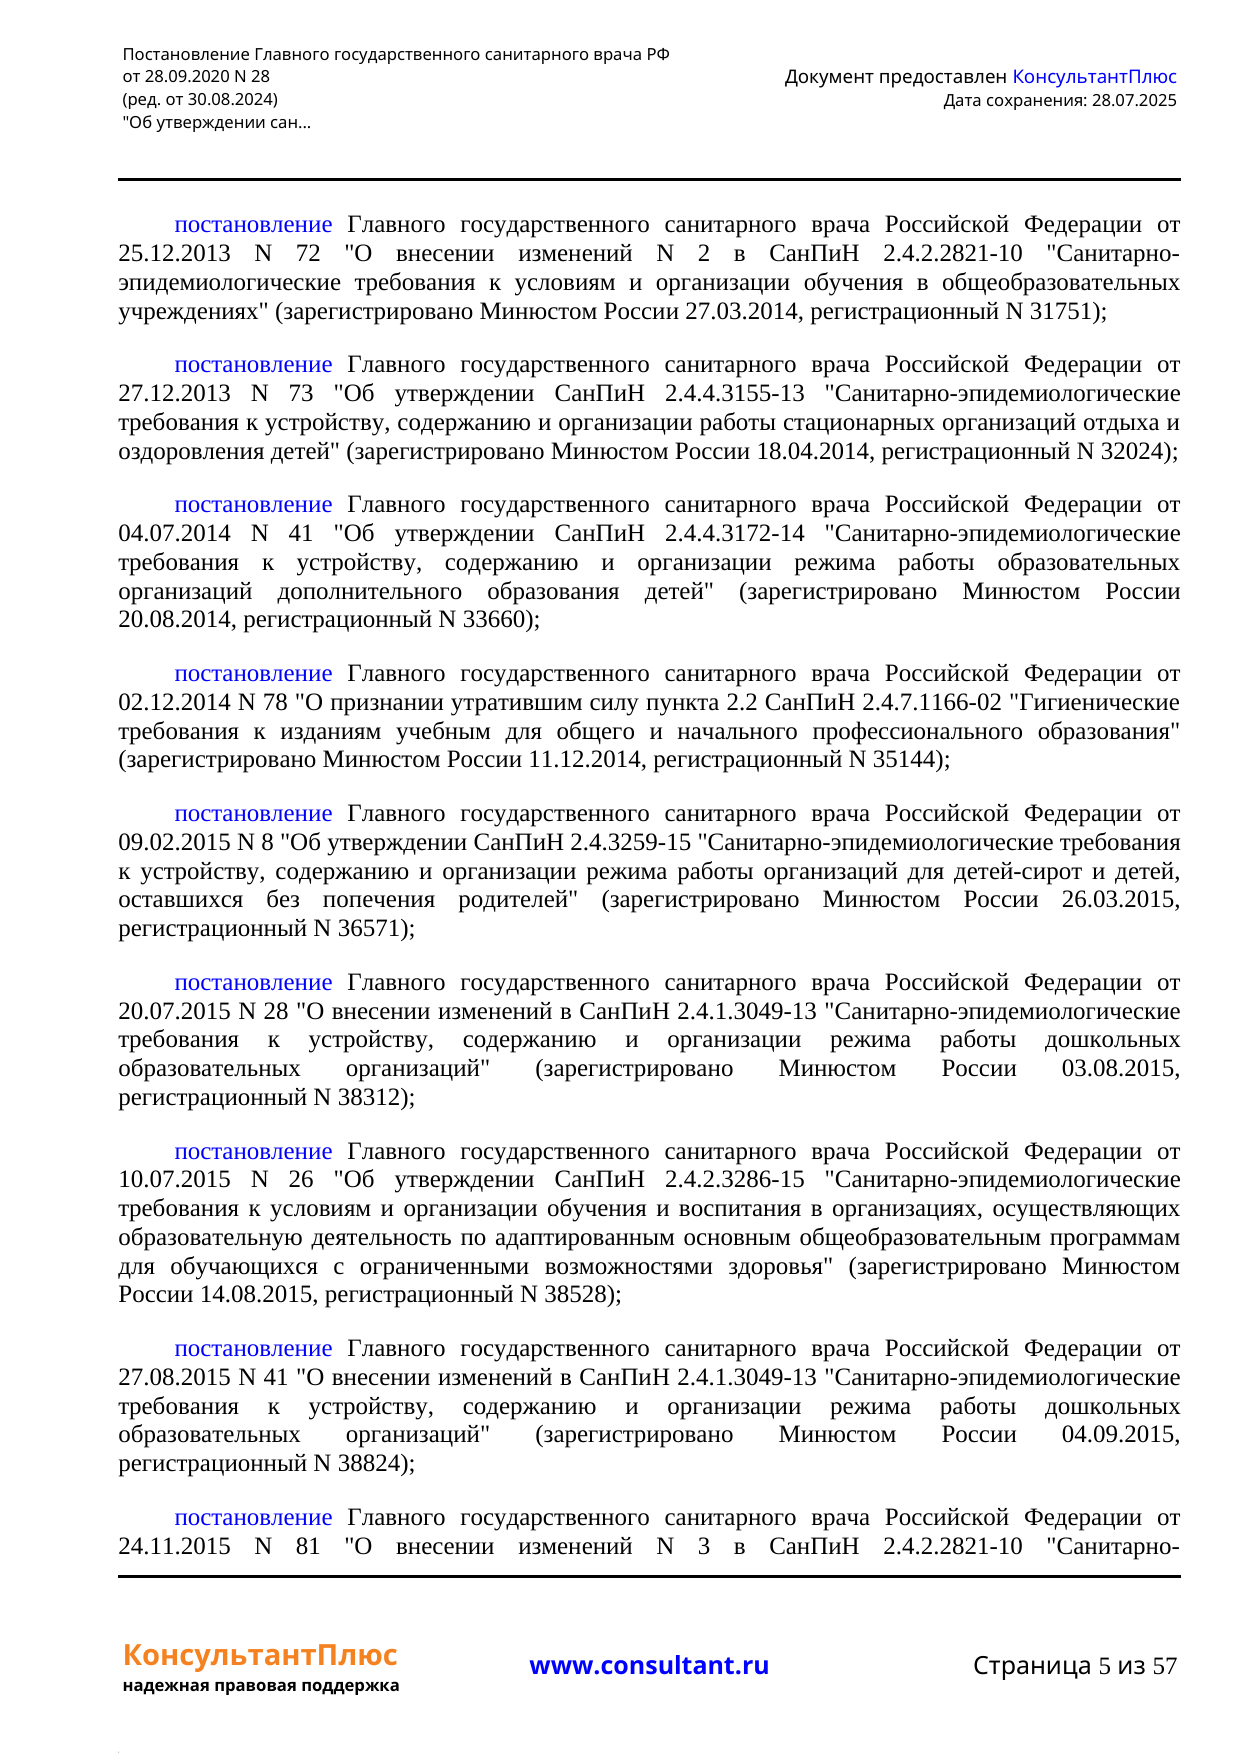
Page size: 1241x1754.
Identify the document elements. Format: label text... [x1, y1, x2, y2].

text постановление Главного государственного санитарного врача Российской Федерации от 27.12.2013 N 73 "Об утверждении СанПиН 2.4.4.3155-13 "Санитарно-эпидемиологические требования к устройству, содержанию и организации работы стационарных организаций отдыха и оздоровления детей" (зарегистрировано Минюстом России 18.04.2014, регистрационный N 32024); [118, 349, 1181, 464]
text постановление Главного государственного санитарного врача Российской Федерации от 27.08.2015 N 41 "О внесении изменений в СанПиН 2.4.1.3049-13 "Санитарно-эпидемиологические требования к устройству, содержанию и организации режима работы дошкольных образовательных организаций" (зарегистрировано Минюстом России 04.09.2015, регистрационный N 38824); [118, 1333, 1181, 1477]
text постановление Главного государственного санитарного врача Российской Федерации от 09.02.2015 N 8 "Об утверждении СанПиН 2.4.3259-15 "Санитарно-эпидемиологические требования к устройству, содержанию и организации режима работы организаций для детей-сирот и детей, оставшихся без попечения родителей" (зарегистрировано Минюстом России 26.03.2015, регистрационный N 36571); [118, 798, 1181, 942]
text постановление Главного государственного санитарного врача Российской Федерации от 25.12.2013 N 72 "О внесении изменений N 2 в СанПиН 2.4.2.2821-10 "Санитарно-эпидемиологические требования к условиям и организации обучения в общеобразовательных учреждениях" (зарегистрировано Минюстом России 27.03.2014, регистрационный N 31751); [118, 209, 1181, 324]
text постановление Главного государственного санитарного врача Российской Федерации от 10.07.2015 N 26 "Об утверждении СанПиН 2.4.2.3286-15 "Санитарно-эпидемиологические требования к условиям и организации обучения и воспитания в организациях, осуществляющих образовательную деятельность по адаптированным основным общеобразовательным программам для обучающихся с ограниченными возможностями здоровья" (зарегистрировано Минюстом России 14.08.2015, регистрационный N 38528); [118, 1136, 1181, 1308]
text постановление Главного государственного санитарного врача Российской Федерации от 20.07.2015 N 28 "О внесении изменений в СанПиН 2.4.1.3049-13 "Санитарно-эпидемиологические требования к устройству, содержанию и организации режима работы дошкольных образовательных организаций" (зарегистрировано Минюстом России 03.08.2015, регистрационный N 38312); [118, 967, 1181, 1111]
text постановление Главного государственного санитарного врача Российской Федерации от 04.07.2014 N 41 "Об утверждении СанПиН 2.4.4.3172-14 "Санитарно-эпидемиологические требования к устройству, содержанию и организации режима работы образовательных организаций дополнительного образования детей" (зарегистрировано Минюстом России 20.08.2014, регистрационный N 33660); [118, 489, 1181, 633]
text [118, 1502, 1181, 1559]
text постановление Главного государственного санитарного врача Российской Федерации от 02.12.2014 N 78 "О признании утратившим силу пункта 2.2 СанПиН 2.4.7.1166-02 "Гигиенические требования к изданиям учебным для общего и начального профессионального образования" (зарегистрировано Минюстом России 11.12.2014, регистрационный N 35144); [118, 658, 1181, 773]
